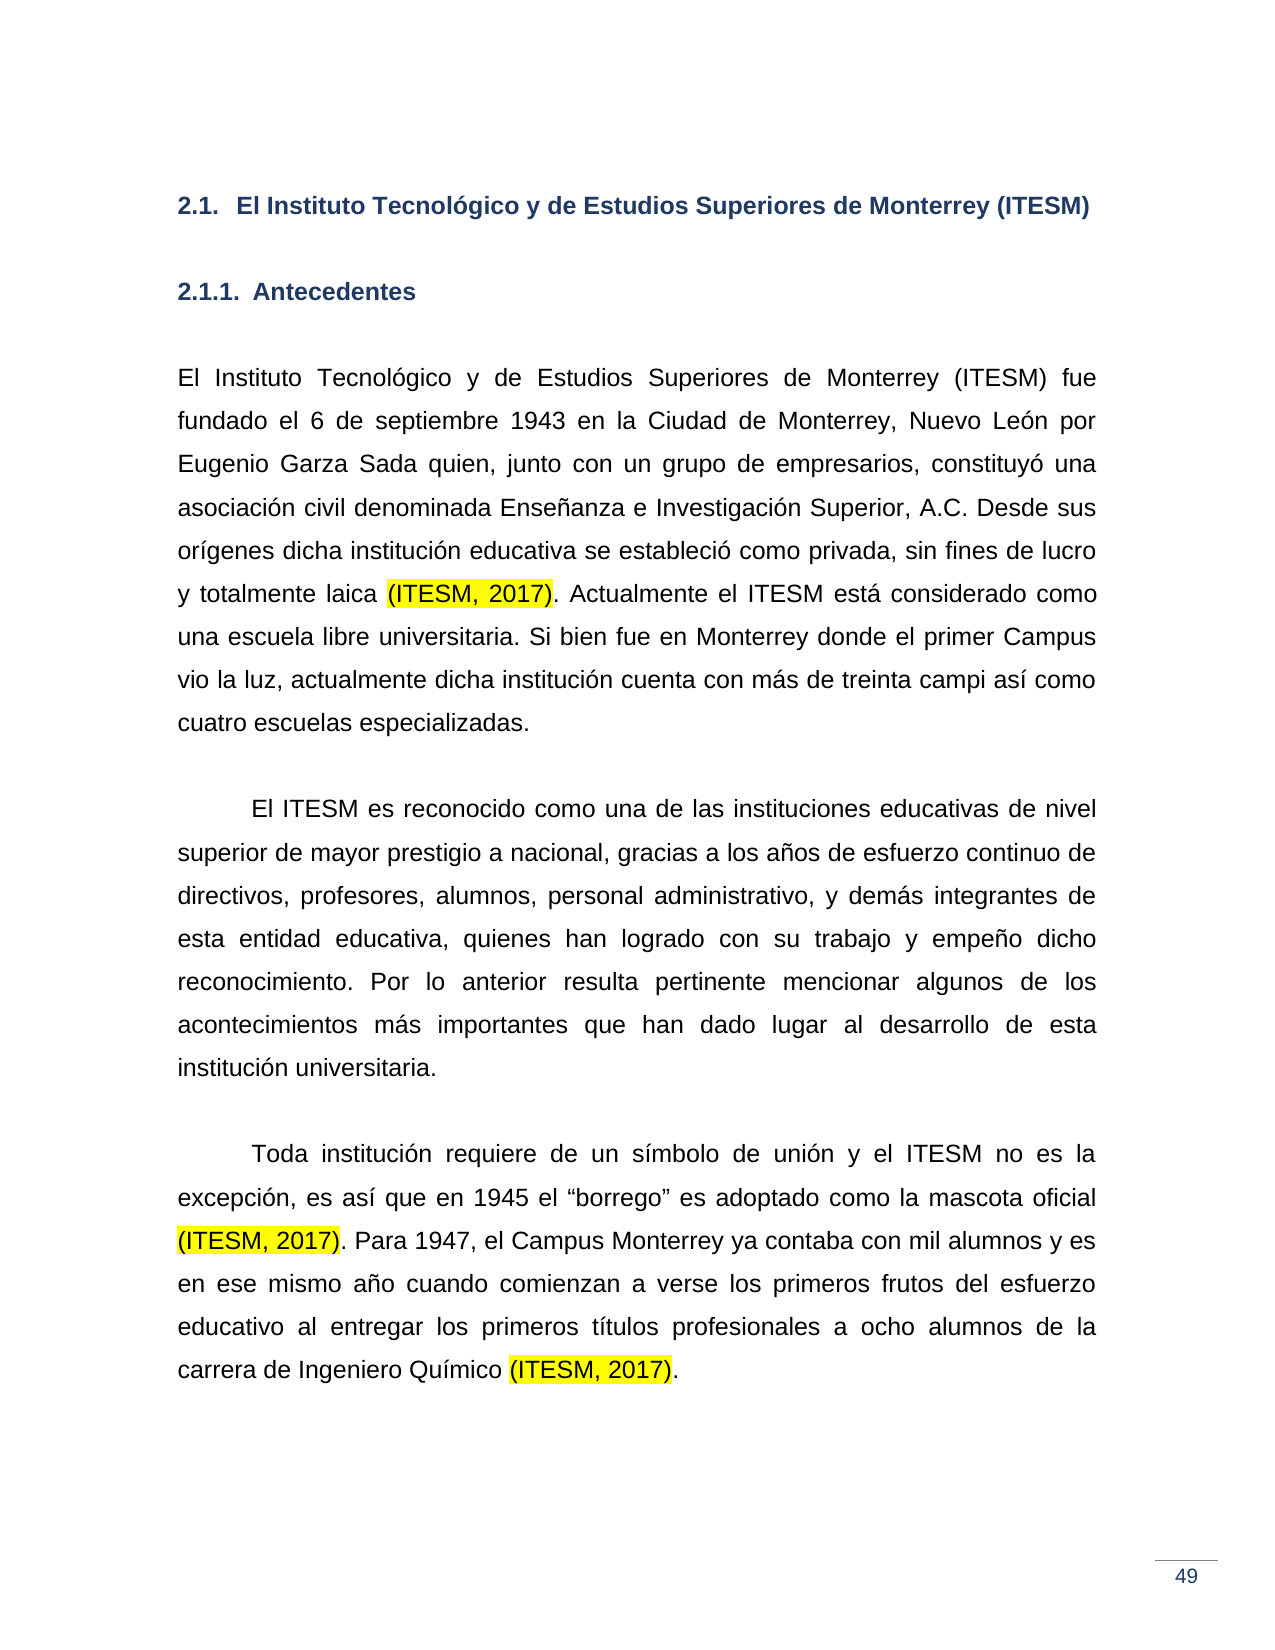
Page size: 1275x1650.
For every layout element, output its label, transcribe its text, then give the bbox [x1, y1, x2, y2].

text El ITESM es reconocido como una de las instituciones educativas de nivel superior de mayor prestigio a nacional, gracias a los años de esfuerzo continuo de directivos, profesores, alumnos, personal administrativo, y demás integrantes de esta entidad educativa, quienes han logrado con su trabajo y empeño dicho reconocimiento. Por lo anterior resulta pertinente mencionar algunos de los acontecimientos más importantes que han dado lugar al desarrollo de esta institución universitaria. [177, 794, 1098, 1082]
list El Instituto Tecnológico y de Estudios Superiores de Monterrey (ITESM) [177, 191, 1098, 219]
text El Instituto Tecnológico y de Estudios Superiores de Monterrey (ITESM) fue fundado el 6 de septiembre 1943 en la Ciudad de Monterrey, Nuevo León por Eugenio Garza Sada quien, junto con un grupo de empresarios, constituyó una asociación civil denominada Enseñanza e Investigación Superior, A.C. Desde sus orígenes dicha institución educativa se estableció como privada, sin fines de lucro y totalmente laica (ITESM, 2017). Actualmente el ITESM está considerado como una escuela libre universitaria. Si bien fue en Monterrey donde el primer Campus vio la luz, actualmente dicha institución cuenta con más de treinta campi así como cuatro escuelas especializadas. [177, 363, 1098, 737]
list Antecedentes [177, 277, 1098, 306]
text Toda institución requiere de un símbolo de unión y el ITESM no es la excepción, es así que en 1945 el “borrego” es adoptado como la mascota oficial (ITESM, 2017). Para 1947, el Campus Monterrey ya contaba con mil alumnos y es en ese mismo año cuando comienzan a verse los primeros frutos del esfuerzo educativo al entregar los primeros títulos profesionales a ocho alumnos de la carrera de Ingeniero Químico (ITESM, 2017). [177, 1139, 1098, 1384]
